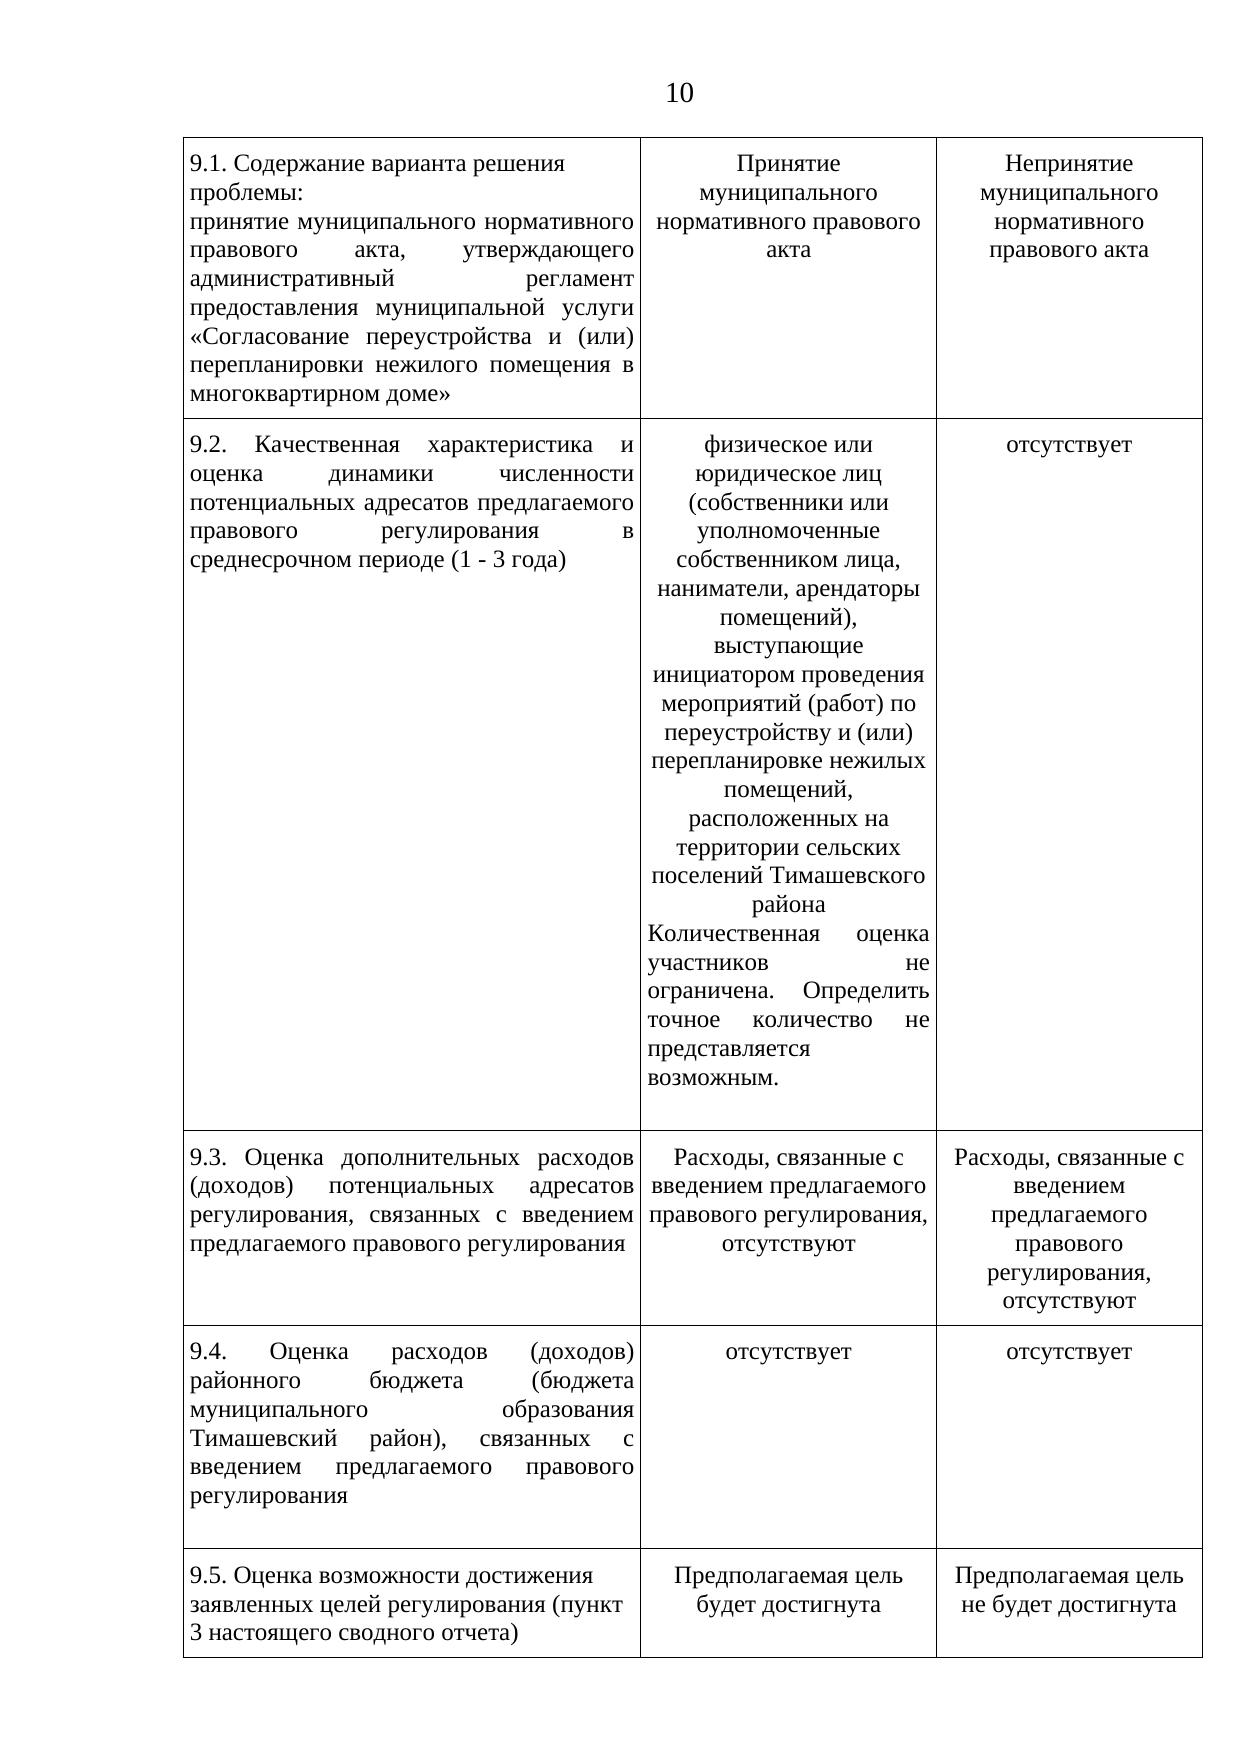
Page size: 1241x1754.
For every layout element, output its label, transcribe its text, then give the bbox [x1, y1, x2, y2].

table_cell Принятие муниципального нормативного правового акта [641, 138, 936, 418]
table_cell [937, 1549, 1202, 1657]
table_cell Непринятие муниципального нормативного правового акта [937, 138, 1202, 418]
table_cell Расходы, связанные с введением предлагаемого правового регулирования, отсутствуют [641, 1131, 936, 1325]
table_cell 9.1. Содержание варианта решения проблемы: принятие муниципального нормативного правового акта, утверждающего административный регламент предоставления муниципальной услуги «Согласование переустройства и (или) перепланировки нежилого помещения в многоквартирном доме» [184, 138, 640, 418]
table_cell отсутствует [937, 419, 1202, 1130]
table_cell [641, 1549, 936, 1657]
table_cell Расходы, связанные с введением предлагаемого правового регулирования, отсутствуют [937, 1131, 1202, 1325]
table_cell отсутствует [641, 1326, 936, 1548]
table_cell 9.2. Качественная характеристика и оценка динамики численности потенциальных адресатов предлагаемого правового регулирования в среднесрочном периоде (1 - 3 года) [184, 419, 640, 1130]
table_cell отсутствует [937, 1326, 1202, 1548]
table_cell 9.3. Оценка дополнительных расходов (доходов) потенциальных адресатов регулирования, связанных с введением предлагаемого правового регулирования [184, 1131, 640, 1325]
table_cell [184, 1549, 640, 1657]
table_cell физическое или юридическое лиц (собственники или уполномоченные собственником лица, наниматели, арендаторы помещений), выступающие инициатором проведения мероприятий (работ) по переустройству и (или) перепланировке нежилых помещений, расположенных на территории сельских поселений Тимашевского района Количественная оценка участников не ограничена. Определить точное количество не представляется возможным. [641, 419, 936, 1130]
table_cell 9.4. Оценка расходов (доходов) районного бюджета (бюджета муниципального образования Тимашевский район), связанных с введением предлагаемого правового регулирования [184, 1326, 640, 1548]
